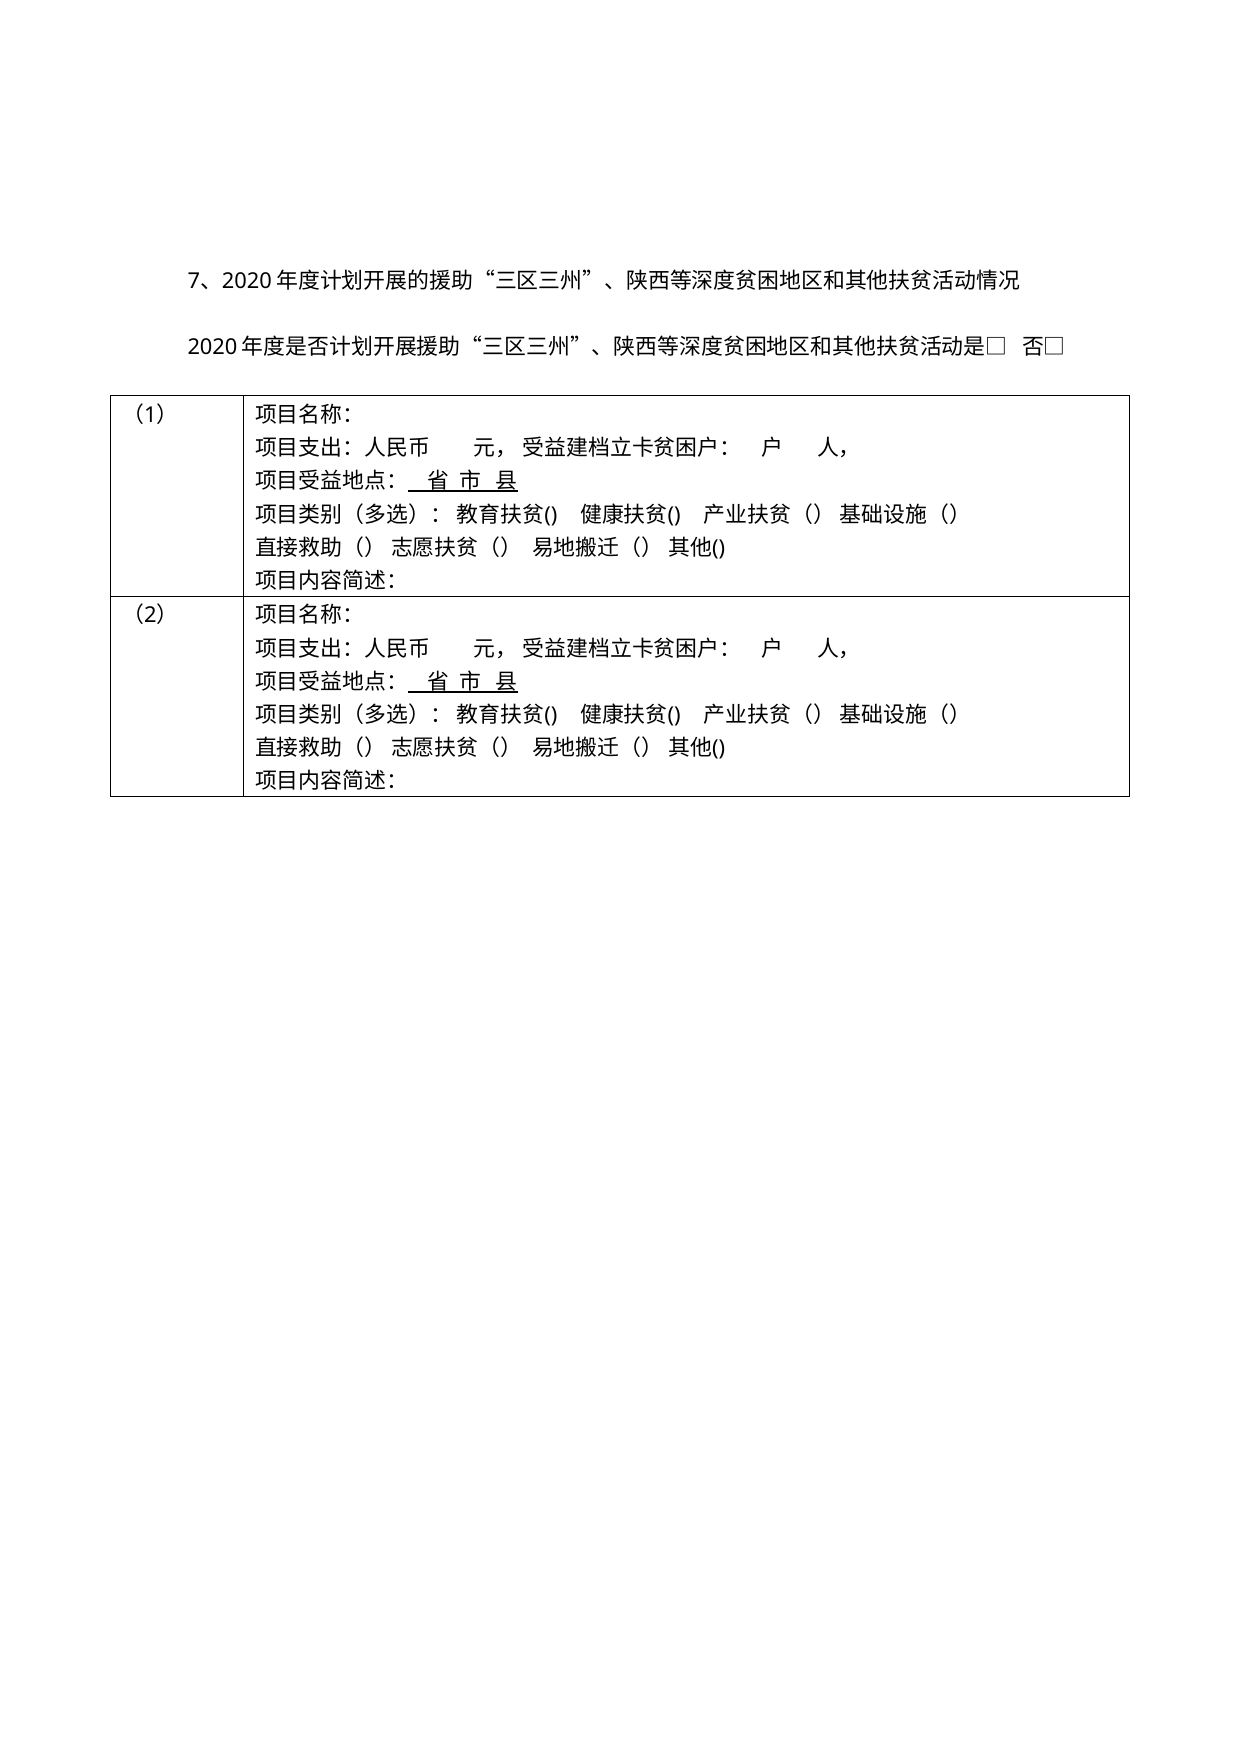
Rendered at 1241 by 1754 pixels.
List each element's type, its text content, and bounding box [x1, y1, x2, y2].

table_header （1） [111, 396, 243, 596]
table_cell 项目名称： 项目支出：人民币 元， 受益建档立卡贫困户： 户 人， 项目受益地点： 省 市 县 项目类别（多选）： 教育扶贫() 健康扶贫() 产业扶贫（） 基础设施（） 直接救助（） 志愿扶贫（） 易地搬迁（） 其他() 项目内容简述： [244, 597, 1129, 796]
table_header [244, 396, 1129, 596]
table_cell （2） [111, 597, 243, 796]
text 7、2020年度计划开展的援助“三区三州”、陕西等深度贫困地区和其他扶贫活动情况 [187, 262, 1053, 295]
text 2020年度是否计划开展援助“三区三州”、陕西等深度贫困地区和其他扶贫活动是□ 否□ [187, 329, 1073, 362]
